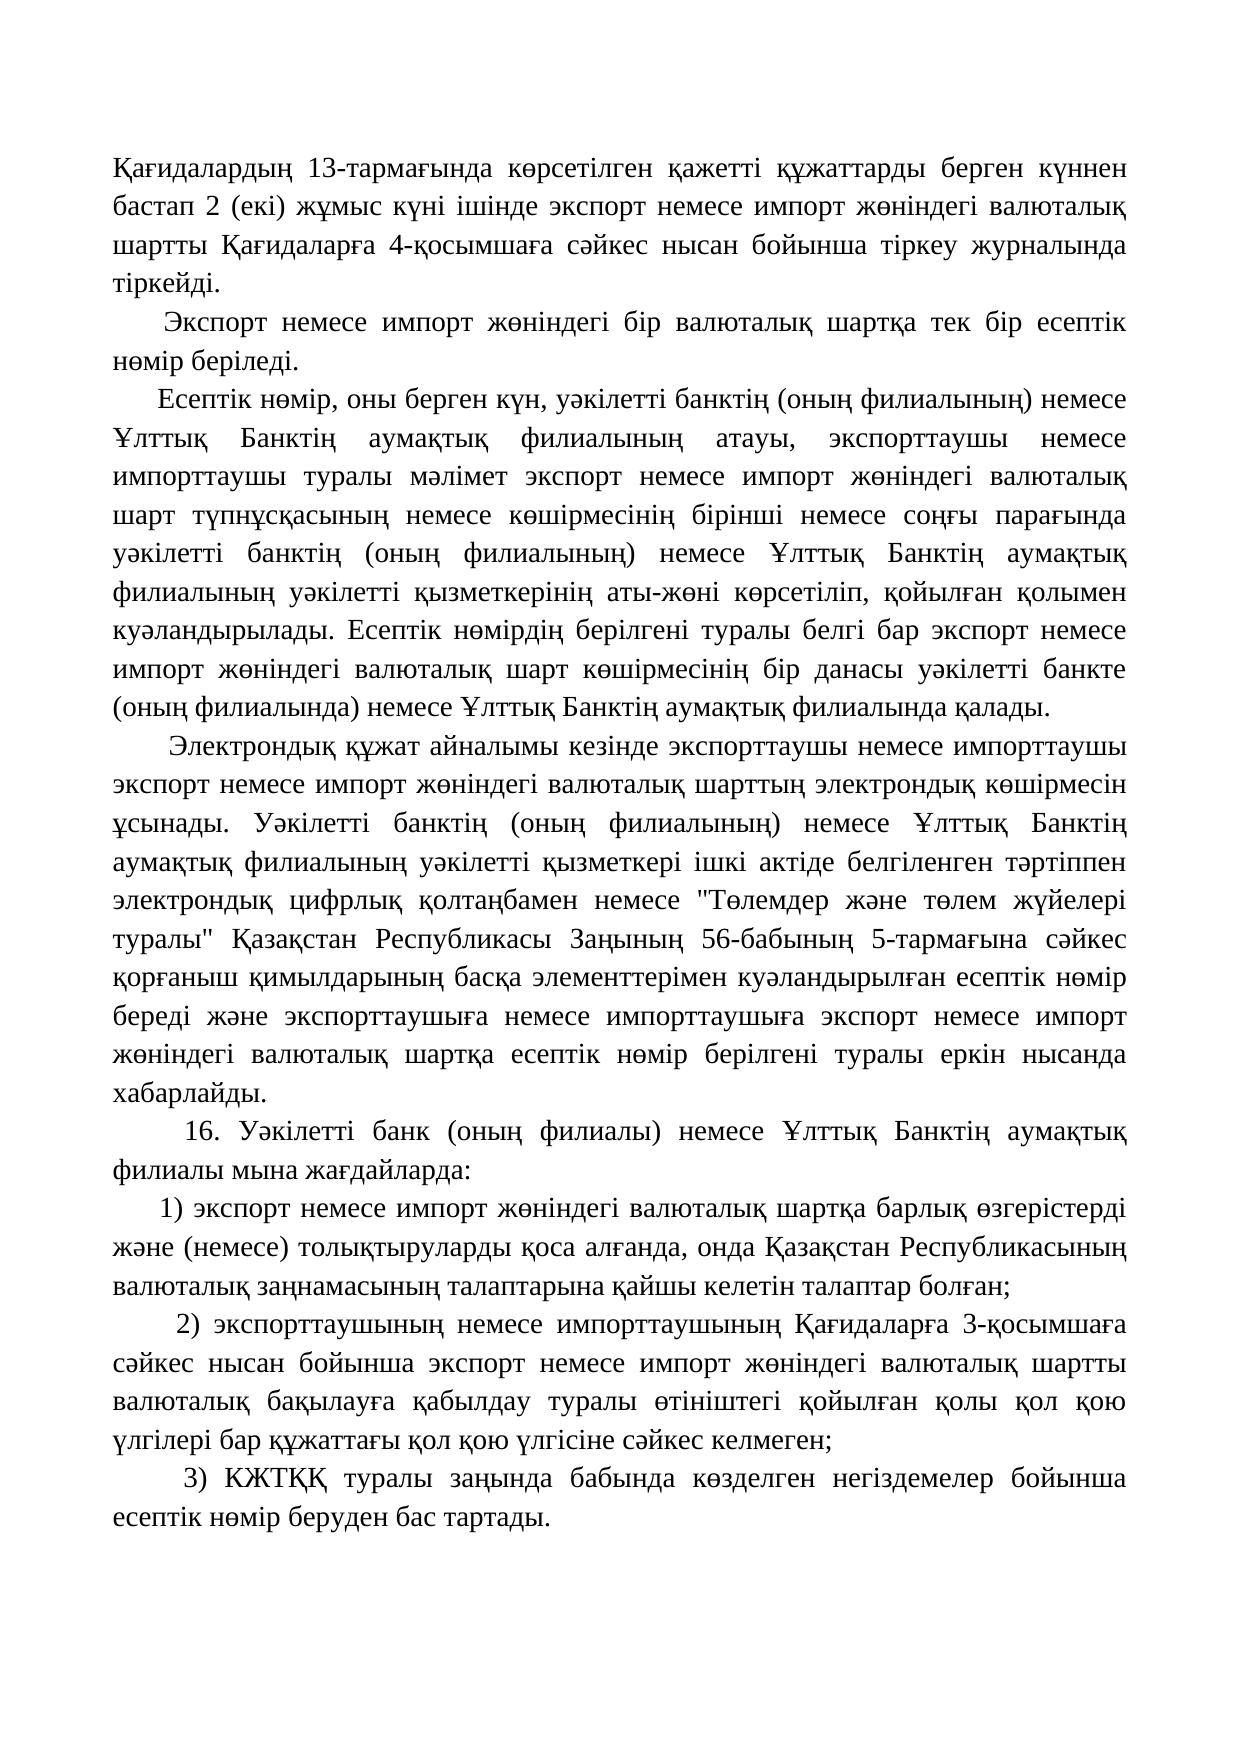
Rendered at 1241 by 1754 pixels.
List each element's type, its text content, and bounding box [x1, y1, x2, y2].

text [112, 150, 1128, 299]
text Экспорт немесе импорт жөніндегі бір валюталық шартқа тек бір есептік нөмір беріледі. [112, 304, 1128, 376]
text 16. Уәкілетті банк (оның филиалы) немесе Ұлттық Банктің аумақтық филиалы мына жағдайларда: [112, 1113, 1128, 1186]
text 3) КЖТҚҚ туралы заңында бабында көзделген негіздемелер бойынша есептік нөмір беруден бас тартады. [112, 1460, 1128, 1532]
text 1) экспорт немесе импорт жөніндегі валюталық шартқа барлық өзгерістерді және (немесе) толықтыруларды қоса алғанда, онда Қазақстан Республикасының валюталық заңнамасының талаптарына қайшы келетін талаптар болған; [112, 1191, 1128, 1301]
text 2) экспорттаушының немесе импорттаушының Қағидаларға 3-қосымшаға сәйкес нысан бойынша экспорт немесе импорт жөніндегі валюталық шартты валюталық бақылауға қабылдау туралы өтініштегі қойылған қолы қол қою үлгілері бар құжаттағы қол қою үлгісіне сәйкес келмеген; [112, 1306, 1128, 1455]
text Есептік нөмір, оны берген күн, уәкілетті банктің (оның филиалының) немесе Ұлттық Банктің аумақтық филиалының атауы, экспорттаушы немесе импорттаушы туралы мәлімет экспорт немесе импорт жөніндегі валюталық шарт түпнұсқасының немесе көшірмесінің бірінші немесе соңғы парағында уәкілетті банктің (оның филиалының) немесе Ұлттық Банктің аумақтық филиалының уәкілетті қызметкерінің аты-жөні көрсетіліп, қойылған қолымен куәландырылады. Есептік нөмірдің берілгені туралы белгі бар экспорт немесе импорт жөніндегі валюталық шарт көшірмесінің бір данасы уәкілетті банкте (оның филиалында) немесе Ұлттық Банктің аумақтық филиалында қалады. [112, 381, 1128, 723]
text Электрондық құжат айналымы кезінде экспорттаушы немесе импорттаушы экспорт немесе импорт жөніндегі валюталық шарттың электрондық көшірмесін ұсынады. Уәкілетті банктің (оның филиалының) немесе Ұлттық Банктің аумақтық филиалының уәкілетті қызметкері ішкі актіде белгіленген тәртіппен электрондық цифрлық қолтаңбамен немесе "Төлемдер және төлем жүйелері туралы" Қазақстан Республикасы Заңының 56-бабының 5-тармағына сәйкес қорғаныш қимылдарының басқа элементтерімен куәландырылған есептік нөмір береді және экспорттаушыға немесе импорттаушыға экспорт немесе импорт жөніндегі валюталық шартқа есептік нөмір берілгені туралы еркін нысанда хабарлайды. [112, 728, 1128, 1108]
